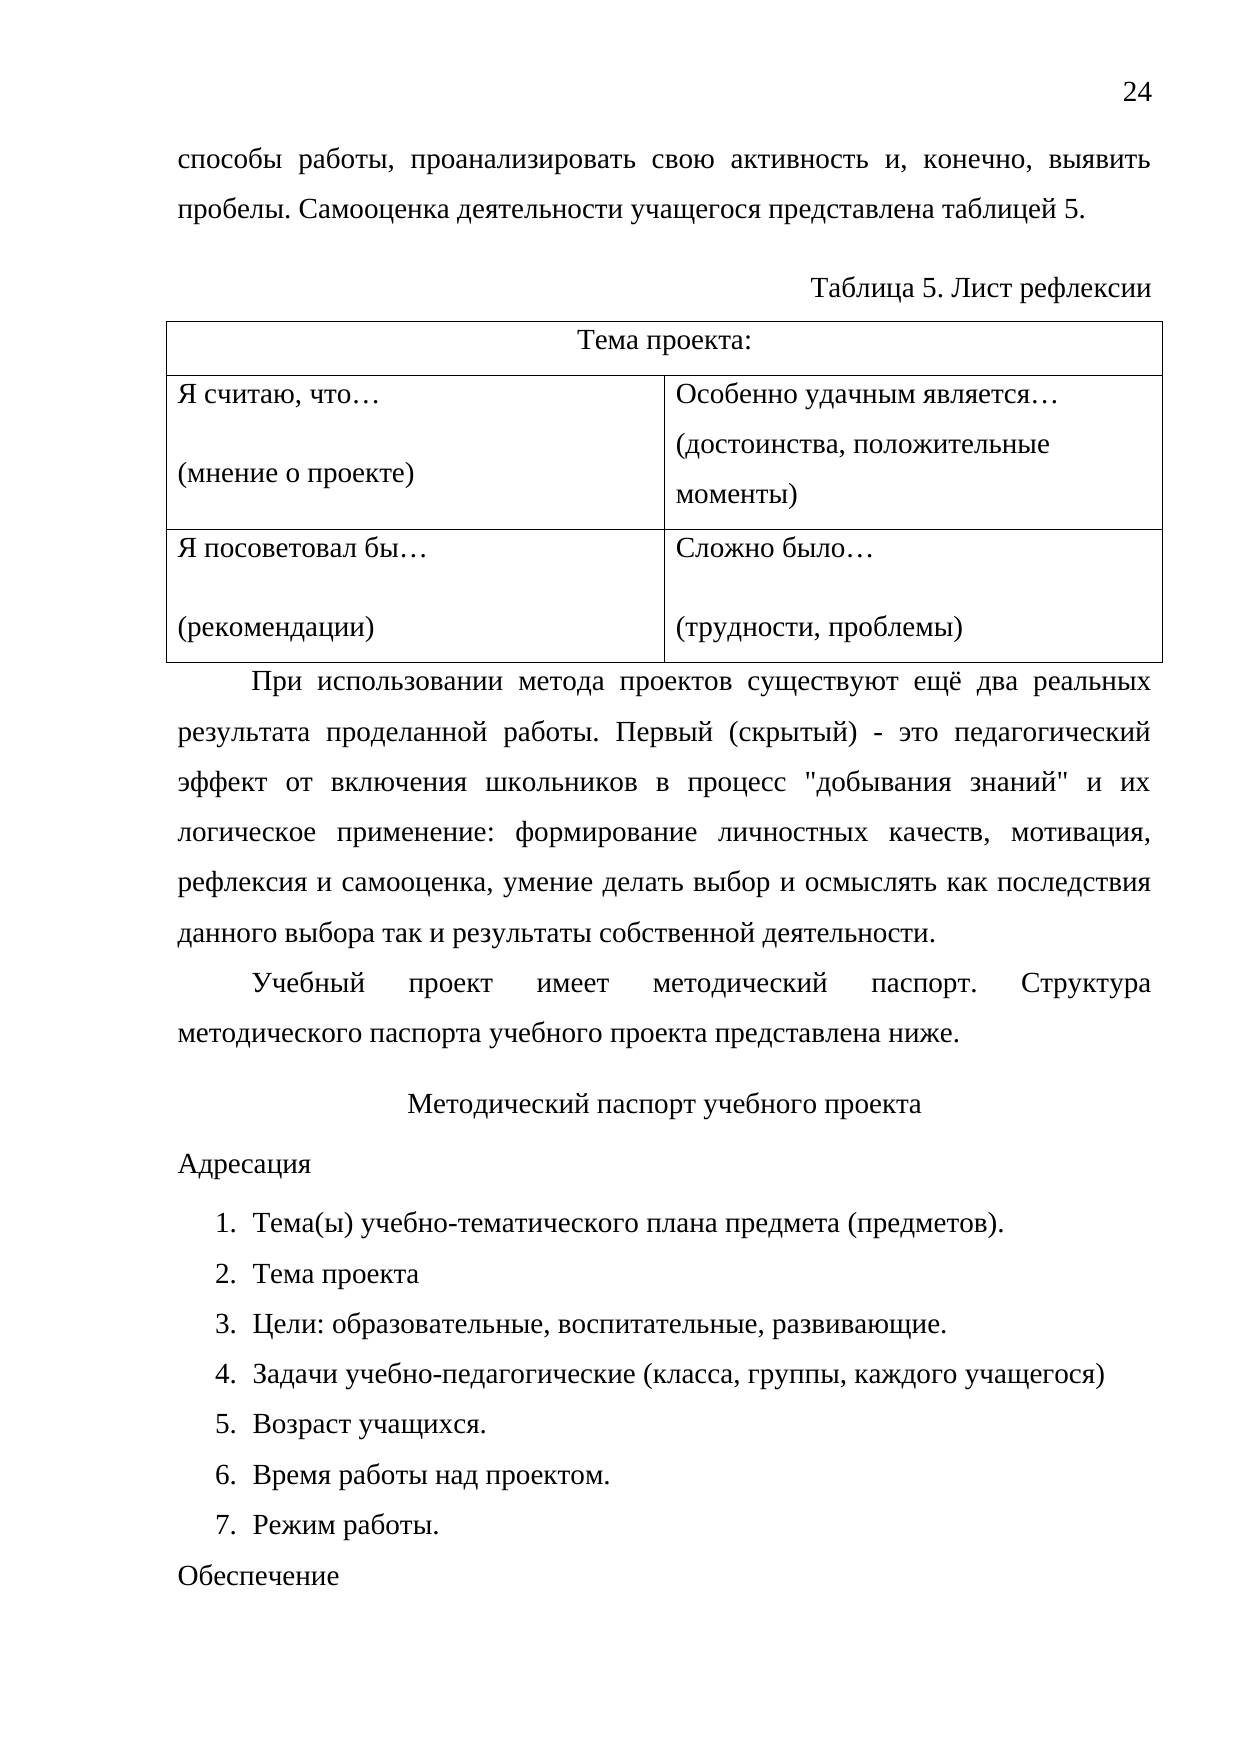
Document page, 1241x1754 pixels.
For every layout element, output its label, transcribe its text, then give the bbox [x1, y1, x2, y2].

list Тема проекта [215, 1256, 1152, 1289]
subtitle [177, 141, 1152, 225]
text Учебный проект имеет методический паспорт. Структура методического паспорта учебного проекта представлена ниже. [177, 965, 1152, 1049]
list Цели: образовательные, воспитательные, развивающие. [215, 1306, 1152, 1339]
text Адресация [177, 1146, 1152, 1179]
text Методический паспорт учебного проекта [177, 1087, 1152, 1120]
list Время работы над проектом. [215, 1457, 1152, 1491]
table_header Тема проекта: [167, 322, 1162, 375]
subtitle Таблица 5. Лист рефлексии [177, 271, 1152, 304]
table_cell Я считаю, что… (мнение о проекте) [167, 376, 664, 529]
table_cell Я посоветовал бы… (рекомендации) [167, 530, 664, 662]
list Режим работы. [215, 1507, 1152, 1541]
table_cell Особенно удачным является… (достоинства, положительные моменты) [665, 376, 1162, 529]
text При использовании метода проектов существуют ещё два реальных результата проделанной работы. Первый (скрытый) - это педагогический эффект от включения школьников в процесс "добывания знаний" и их логическое применение: формирование личностных качеств, мотивация, рефлексия и самооценка, умение делать выбор и осмыслять как последствия данного выбора так и результаты собственной деятельности. [177, 663, 1152, 948]
list Задачи учебно-педагогические (класса, группы, каждого учащегося) [215, 1356, 1152, 1390]
text Обеспечение [177, 1558, 1152, 1591]
list Возраст учащихся. [215, 1407, 1152, 1440]
table_cell Сложно было… (трудности, проблемы) [665, 530, 1162, 662]
list Тема(ы) учебно-тематического плана предмета (предметов). [215, 1205, 1152, 1239]
